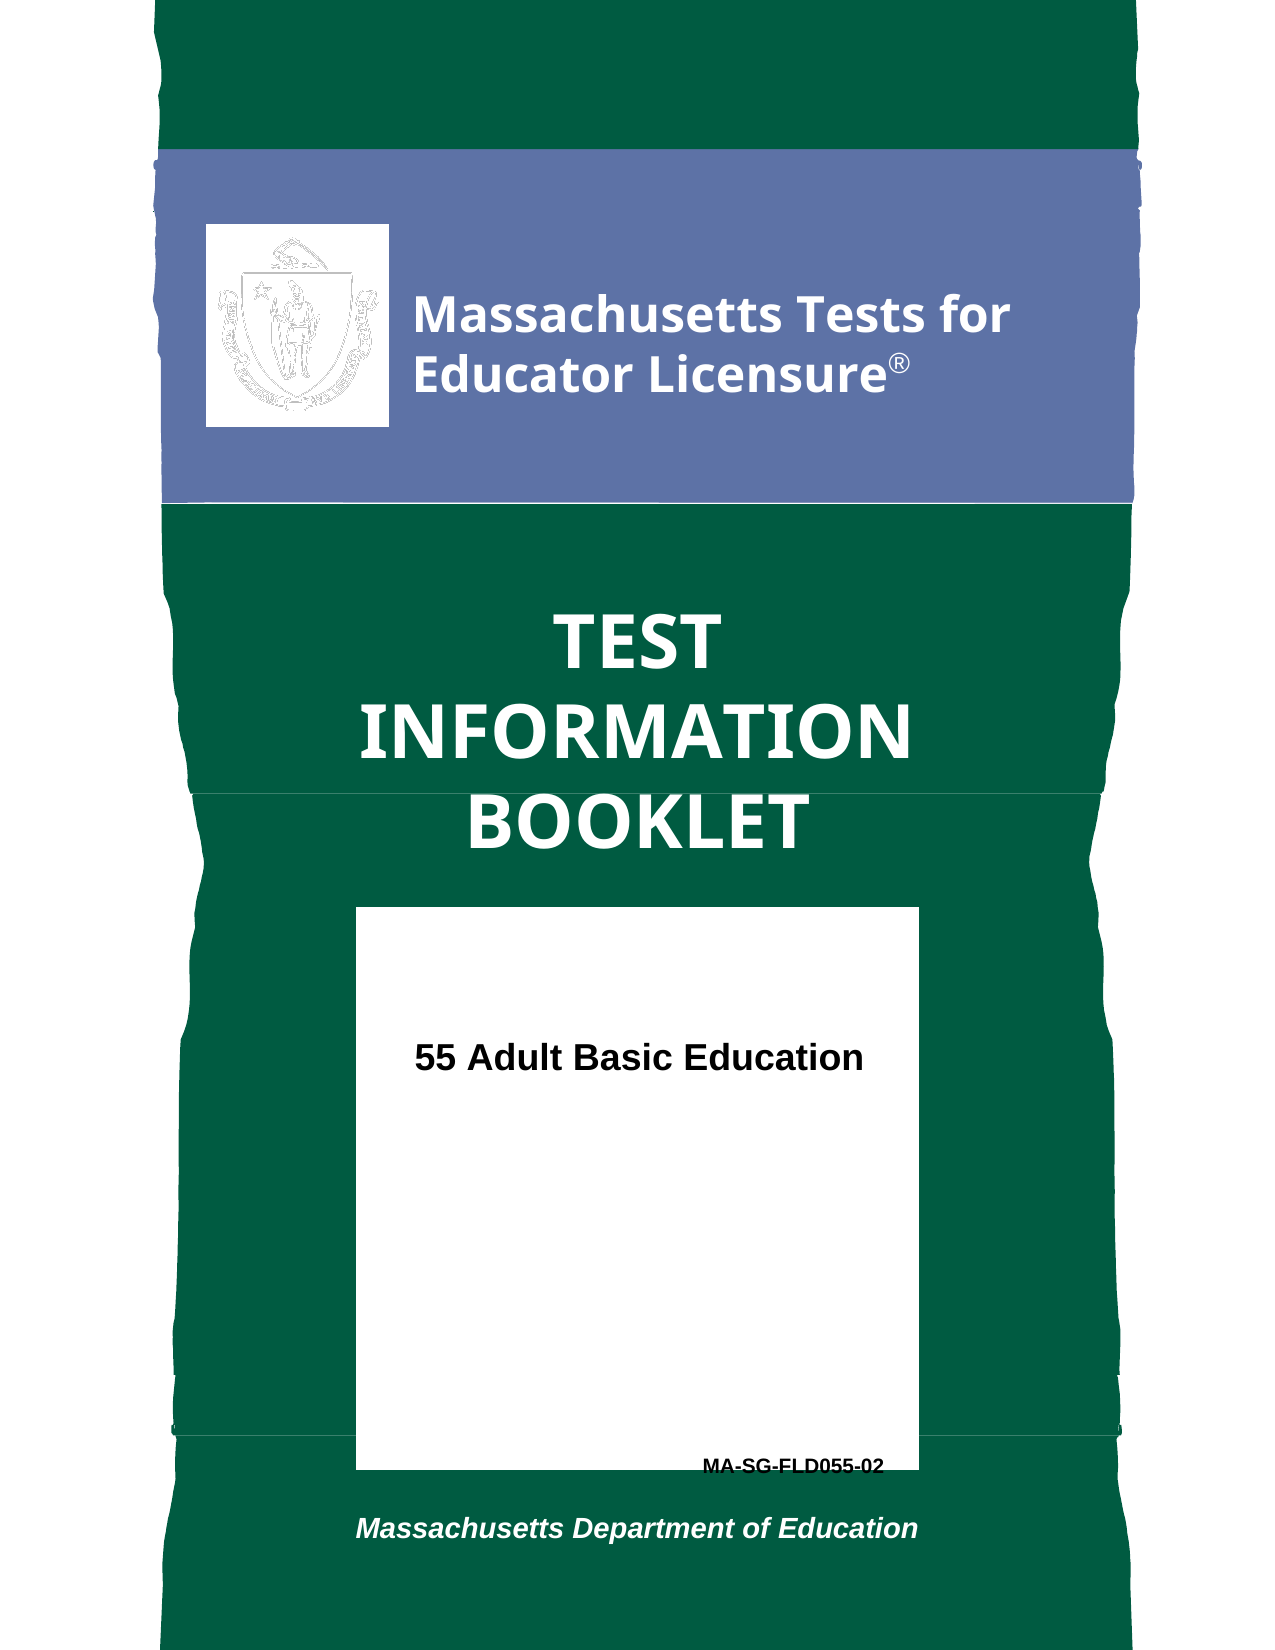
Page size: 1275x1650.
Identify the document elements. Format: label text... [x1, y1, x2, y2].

text Massachusetts Tests for Educator Licensure® [411, 285, 1057, 405]
text Massachusetts Department of Education [355, 1511, 1154, 1545]
text TEST INFORMATION BOOKLET [340, 597, 935, 867]
picture [205, 224, 390, 428]
text MA-SG-FLD055-02 [702, 1454, 1154, 1478]
text 55 Adult Basic Education [414, 1036, 1154, 1079]
